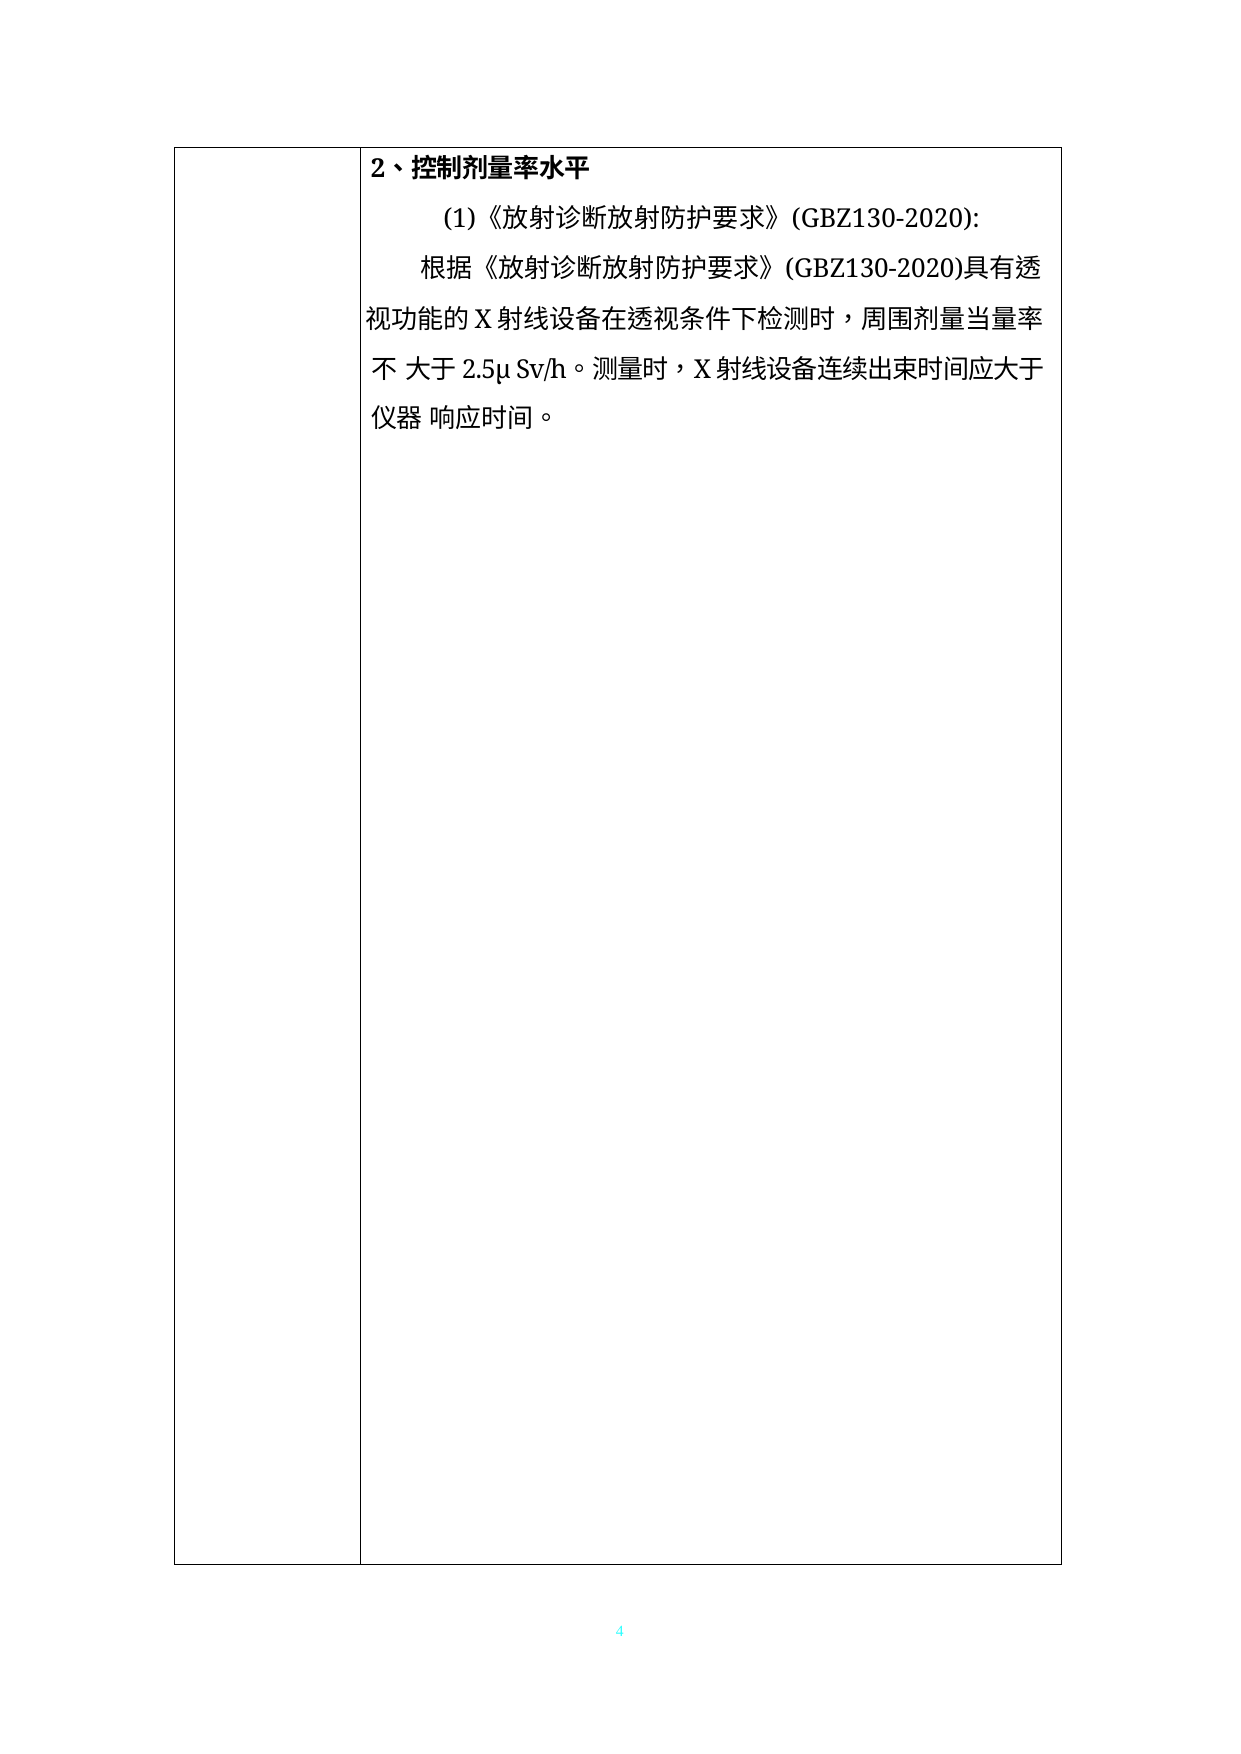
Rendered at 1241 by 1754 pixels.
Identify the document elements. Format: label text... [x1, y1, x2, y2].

table_header [175, 148, 360, 1564]
table_header 2、控制剂量率水平 (1)《放射诊断放射防护要求》(GBZ130-2020): 根据《放射诊断放射防护要求》(GBZ130-2020)具有透 视功能的X射线设备在透视条件下检测时，周围剂量当量率不 大于2.5μ Sv/h。测量时，X射线设备连续出束时间应大于仪器 响应时间。 [361, 148, 1061, 1564]
